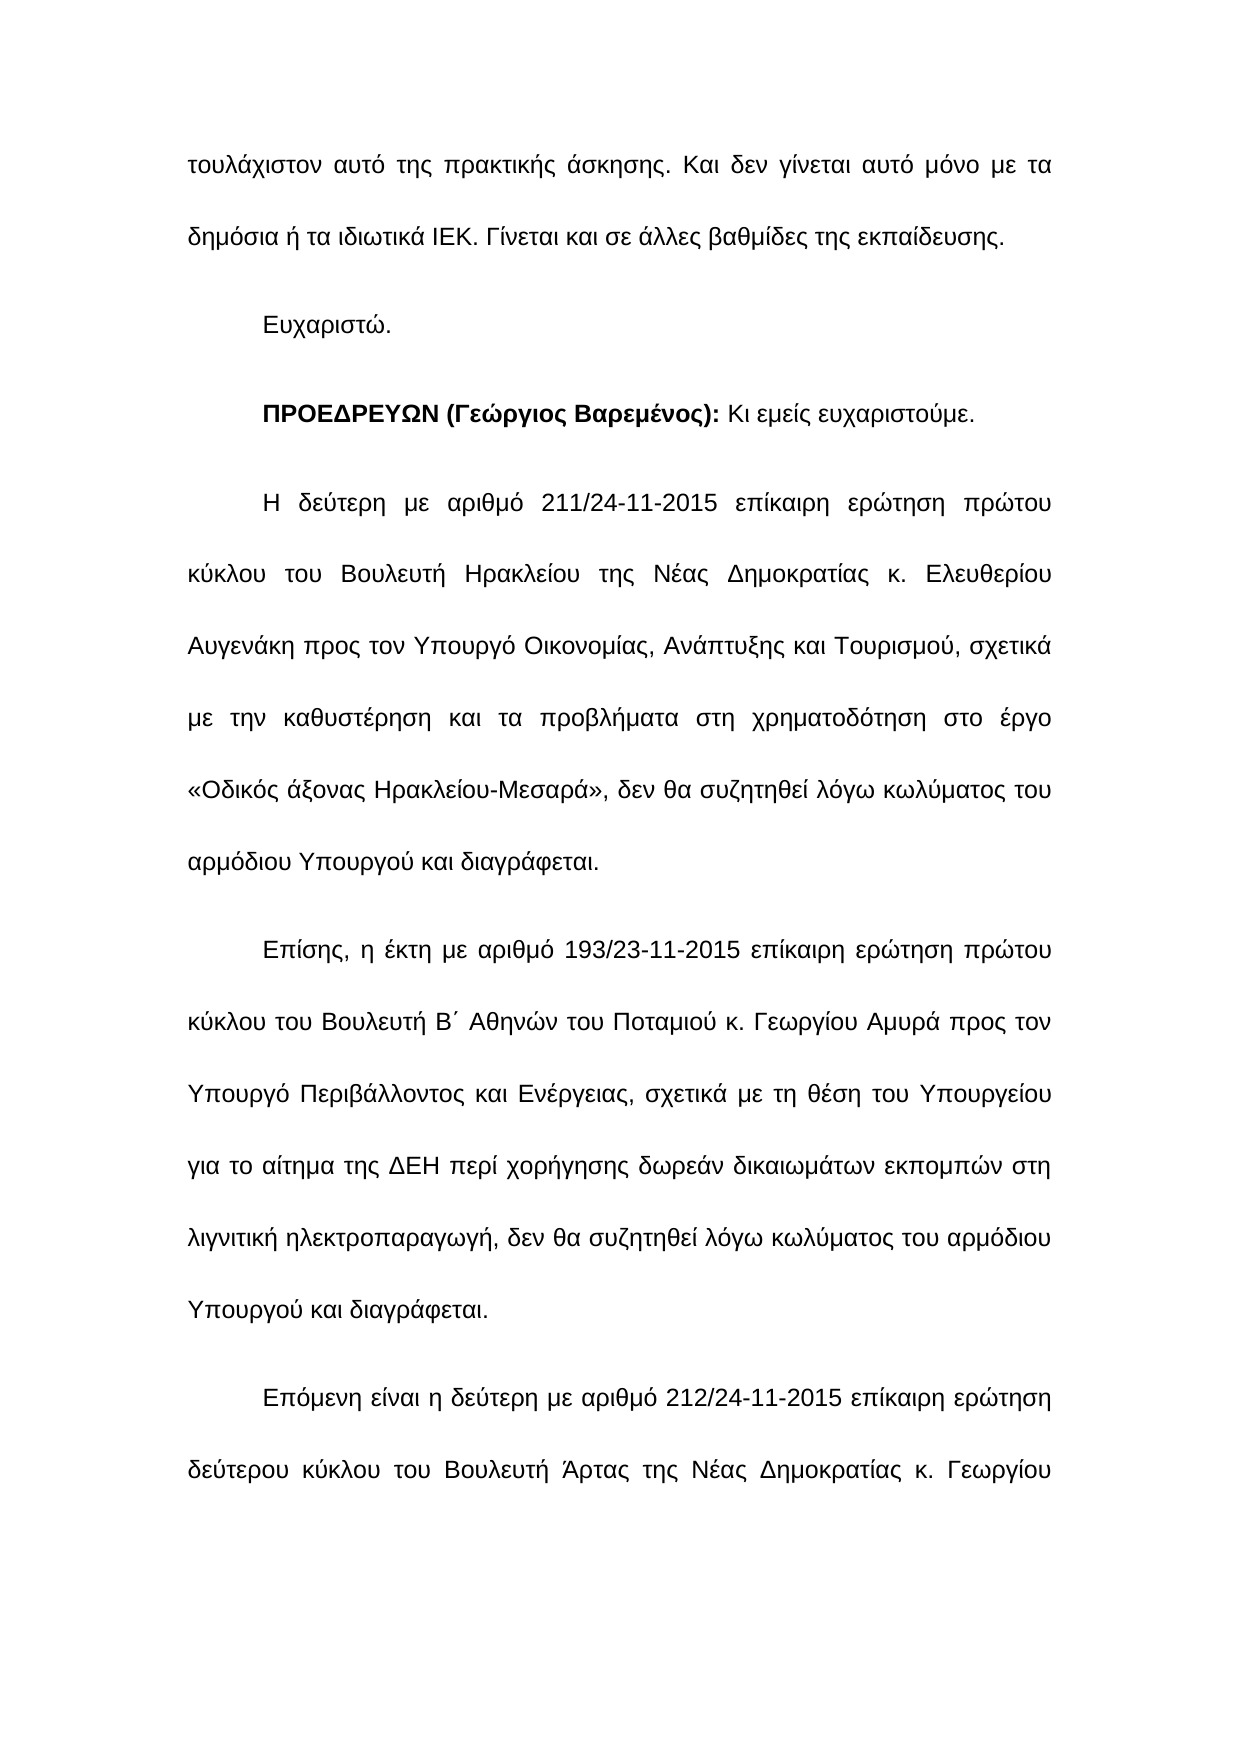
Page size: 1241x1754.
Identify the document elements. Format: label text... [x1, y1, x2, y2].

text Επίσης, η έκτη με αριθμό 193/23-11-2015 επίκαιρη ερώτηση πρώτου κύκλου του Βουλευτή Β΄ Αθηνών του Ποταμιού κ. Γεωργίου Αμυρά προς τον Υπουργό Περιβάλλοντος και Ενέργειας, σχετικά με τη θέση του Υπουργείου για το αίτημα της ΔΕΗ περί χορήγησης δωρεάν δικαιωμάτων εκπομπών στη λιγνιτική ηλεκτροπαραγωγή, δεν θα συζητηθεί λόγω κωλύματος του αρμόδιου Υπουργού και διαγράφεται. [187, 935, 1053, 1323]
text Η δεύτερη με αριθμό 211/24-11-2015 επίκαιρη ερώτηση πρώτου κύκλου του Βουλευτή Ηρακλείου της Νέας Δημοκρατίας κ. Ελευθερίου Αυγενάκη προς τον Υπουργό Οικονομίας, Ανάπτυξης και Τουρισμού, σχετικά με την καθυστέρηση και τα προβλήματα στη χρηματοδότηση στο έργο «Οδικός άξονας Ηρακλείου-Μεσαρά», δεν θα συζητηθεί λόγω κωλύματος του αρμόδιου Υπουργού και διαγράφεται. [187, 487, 1053, 876]
text ΠΡΟΕΔΡΕΥΩΝ (Γεώργιος Βαρεμένος): Κι εμείς ευχαριστούμε. [187, 399, 1053, 428]
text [187, 1383, 1053, 1484]
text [187, 150, 1053, 251]
text Ευχαριστώ. [187, 310, 1053, 339]
